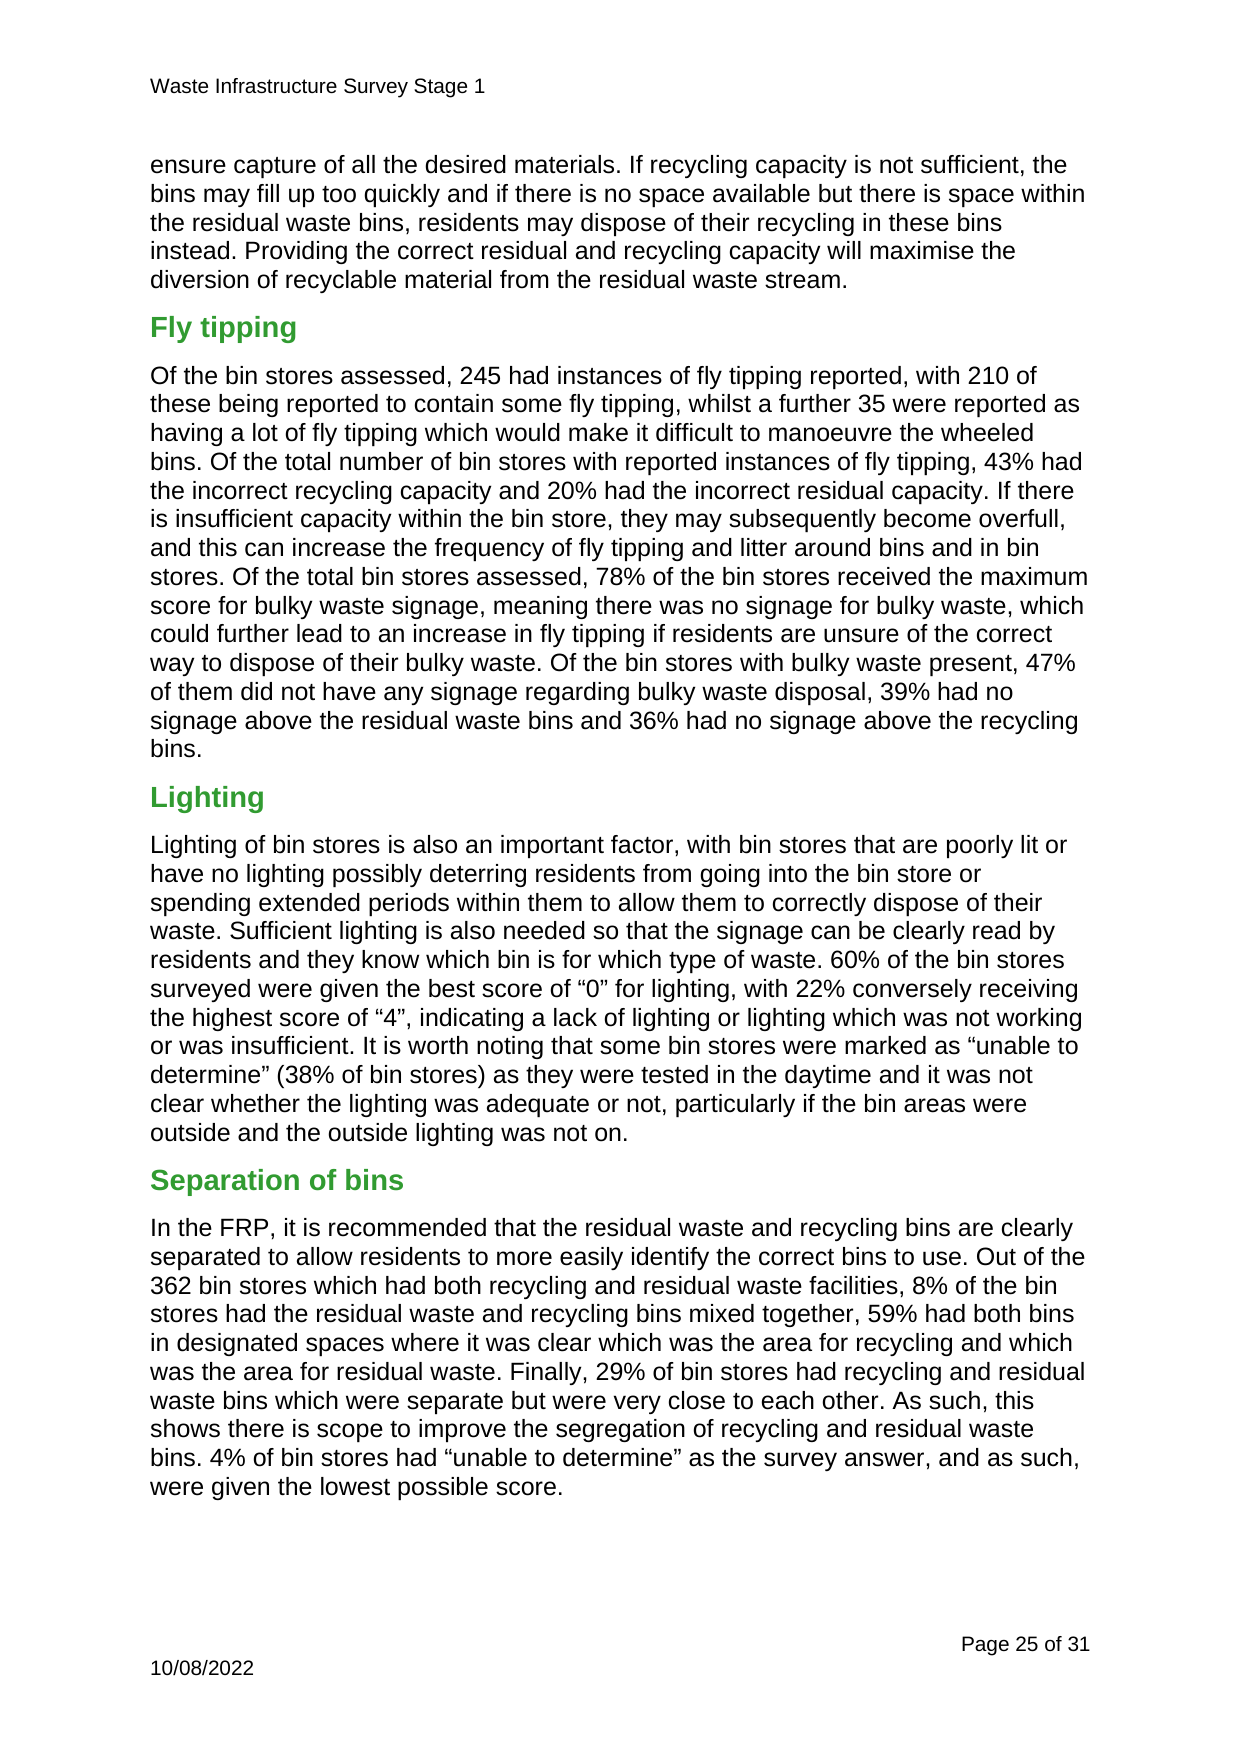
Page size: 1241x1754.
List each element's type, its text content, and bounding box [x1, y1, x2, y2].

subtitle Separation of bins [150, 1163, 1090, 1196]
text Of the bin stores assessed, 245 had instances of fly tipping reported, with 210 of these being reported to contain some fly tipping, whilst a further 35 were reported as having a lot of fly tipping which would make it difficult to manoeuvre the wheeled bins. Of the total number of bin stores with reported instances of fly tipping, 43% had the incorrect recycling capacity and 20% had the incorrect residual capacity. If there is insufficient capacity within the bin store, they may subsequently become overfull, and this can increase the frequency of fly tipping and litter around bins and in bin stores. Of the total bin stores assessed, 78% of the bin stores received the maximum score for bulky waste signage, meaning there was no signage for bulky waste, which could further lead to an increase in fly tipping if residents are unsure of the correct way to dispose of their bulky waste. Of the bin stores with bulky waste present, 47% of them did not have any signage regarding bulky waste disposal, 39% had no signage above the residual waste bins and 36% had no signage above the recycling bins. [150, 361, 1090, 763]
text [150, 150, 1090, 294]
subtitle Lighting [150, 780, 1090, 813]
subtitle Fly tipping [150, 310, 1090, 344]
text Lighting of bin stores is also an important factor, with bin stores that are poorly lit or have no lighting possibly deterring residents from going into the bin store or spending extended periods within them to allow them to correctly dispose of their waste. Sufficient lighting is also needed so that the signage can be clearly read by residents and they know which bin is for which type of waste. 60% of the bin stores surveyed were given the best score of “0” for lighting, with 22% conversely receiving the highest score of “4”, indicating a lack of lighting or lighting which was not working or was insufficient. It is worth noting that some bin stores were marked as “unable to determine” (38% of bin stores) as they were tested in the daytime and it was not clear whether the lighting was adequate or not, particularly if the bin areas were outside and the outside lighting was not on. [150, 830, 1090, 1146]
text In the FRP, it is recommended that the residual waste and recycling bins are clearly separated to allow residents to more easily identify the correct bins to use. Out of the 362 bin stores which had both recycling and residual waste facilities, 8% of the bin stores had the residual waste and recycling bins mixed together, 59% had both bins in designated spaces where it was clear which was the area for recycling and which was the area for residual waste. Finally, 29% of bin stores had recycling and residual waste bins which were separate but were very close to each other. As such, this shows there is scope to improve the segregation of recycling and residual waste bins. 4% of bin stores had “unable to determine” as the survey answer, and as such, were given the lowest possible score. [150, 1213, 1090, 1501]
